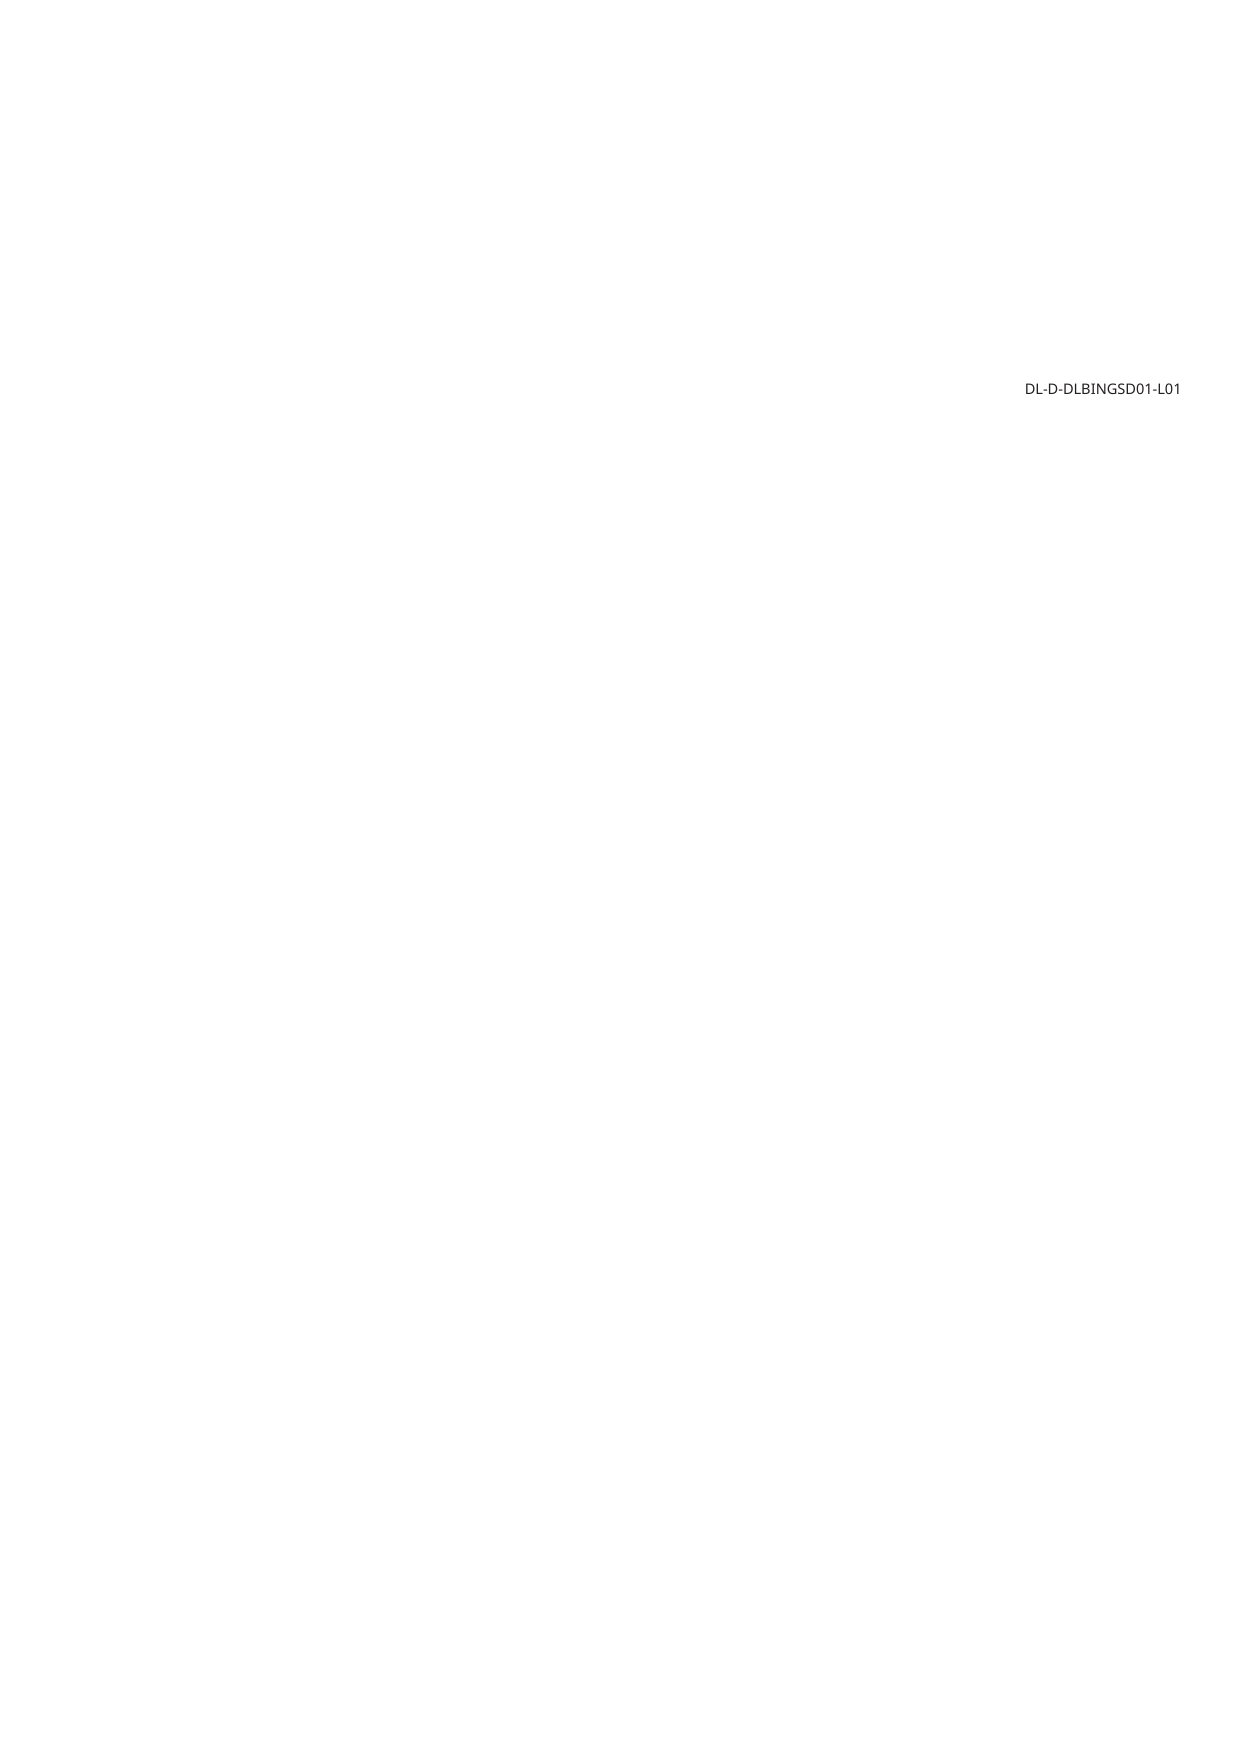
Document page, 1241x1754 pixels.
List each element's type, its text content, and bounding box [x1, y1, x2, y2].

text DL-D-DLBINGSD01-L01 [48, 379, 1181, 399]
